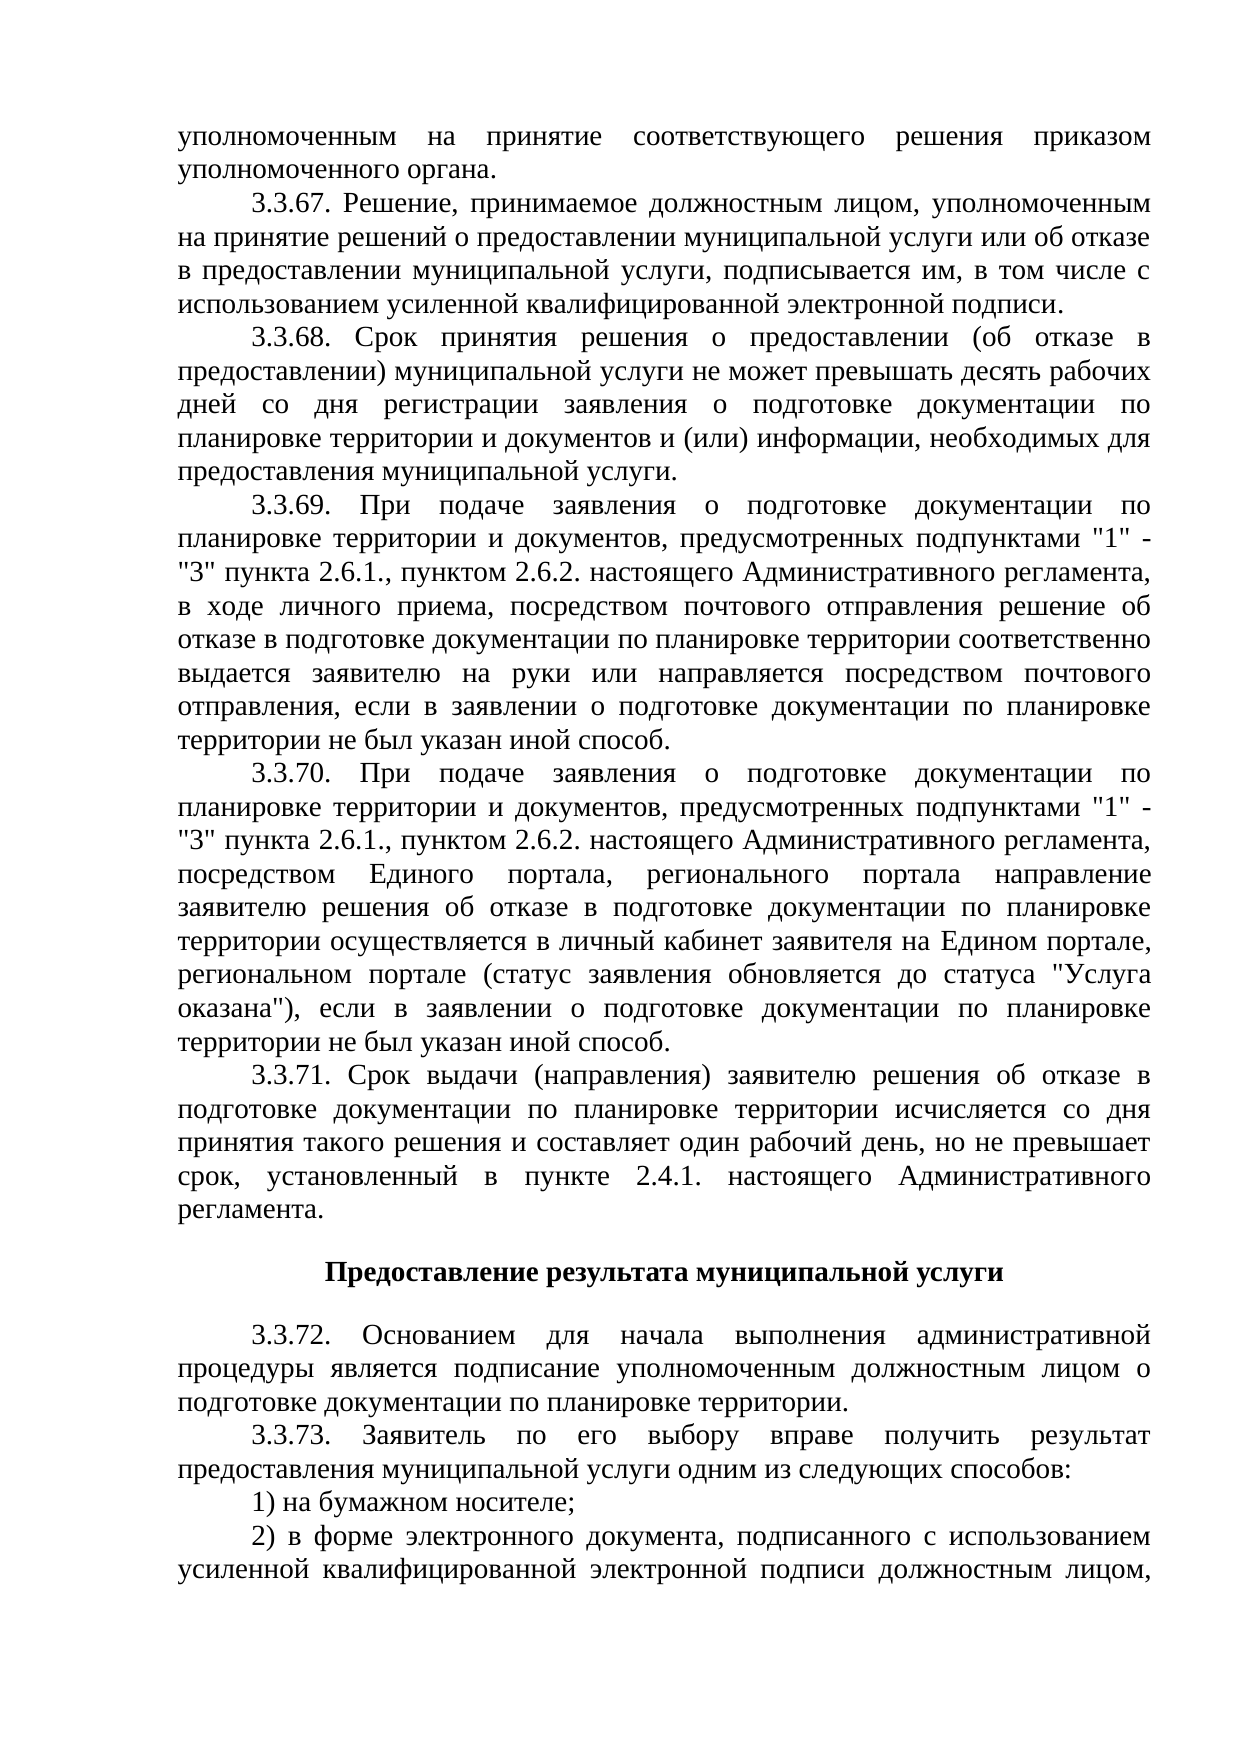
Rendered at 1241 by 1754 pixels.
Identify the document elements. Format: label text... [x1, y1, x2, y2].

text 3.3.67. Решение, принимаемое должностным лицом, уполномоченным на принятие решений о предоставлении муниципальной услуги или об отказе в предоставлении муниципальной услуги, подписывается им, в том числе с использованием усиленной квалифицированной электронной подписи. [177, 185, 1152, 319]
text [177, 118, 1152, 185]
text 3.3.72. Основанием для начала выполнения административной процедуры является подписание уполномоченным должностным лицом о подготовке документации по планировке территории. [177, 1317, 1152, 1417]
text 3.3.69. При подаче заявления о подготовке документации по планировке территории и документов, предусмотренных подпунктами "1" - "3" пункта 2.6.1., пунктом 2.6.2. настоящего Административного регламента, в ходе личного приема, посредством почтового отправления решение об отказе в подготовке документации по планировке территории соответственно выдается заявителю на руки или направляется посредством почтового отправления, если в заявлении о подготовке документации по планировке территории не был указан иной способ. [177, 487, 1152, 755]
text 3.3.71. Срок выдачи (направления) заявителю решения об отказе в подготовке документации по планировке территории исчисляется со дня принятия такого решения и составляет один рабочий день, но не превышает срок, установленный в пункте 2.4.1. настоящего Административного регламента. [177, 1057, 1152, 1225]
text 3.3.70. При подаче заявления о подготовке документации по планировке территории и документов, предусмотренных подпунктами "1" - "3" пункта 2.6.1., пунктом 2.6.2. настоящего Административного регламента, посредством Единого портала, регионального портала направление заявителю решения об отказе в подготовке документации по планировке территории осуществляется в личный кабинет заявителя на Едином портале, региональном портале (статус заявления обновляется до статуса "Услуга оказана"), если в заявлении о подготовке документации по планировке территории не был указан иной способ. [177, 755, 1152, 1057]
text 3.3.73. Заявитель по его выбору вправе получить результат предоставления муниципальной услуги одним из следующих способов: [177, 1417, 1152, 1484]
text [177, 1518, 1152, 1585]
subtitle Предоставление результата муниципальной услуги [177, 1254, 1152, 1288]
text 1) на бумажном носителе; [177, 1484, 1152, 1518]
text 3.3.68. Срок принятия решения о предоставлении (об отказе в предоставлении) муниципальной услуги не может превышать десять рабочих дней со дня регистрации заявления о подготовке документации по планировке территории и документов и (или) информации, необходимых для предоставления муниципальной услуги. [177, 319, 1152, 487]
